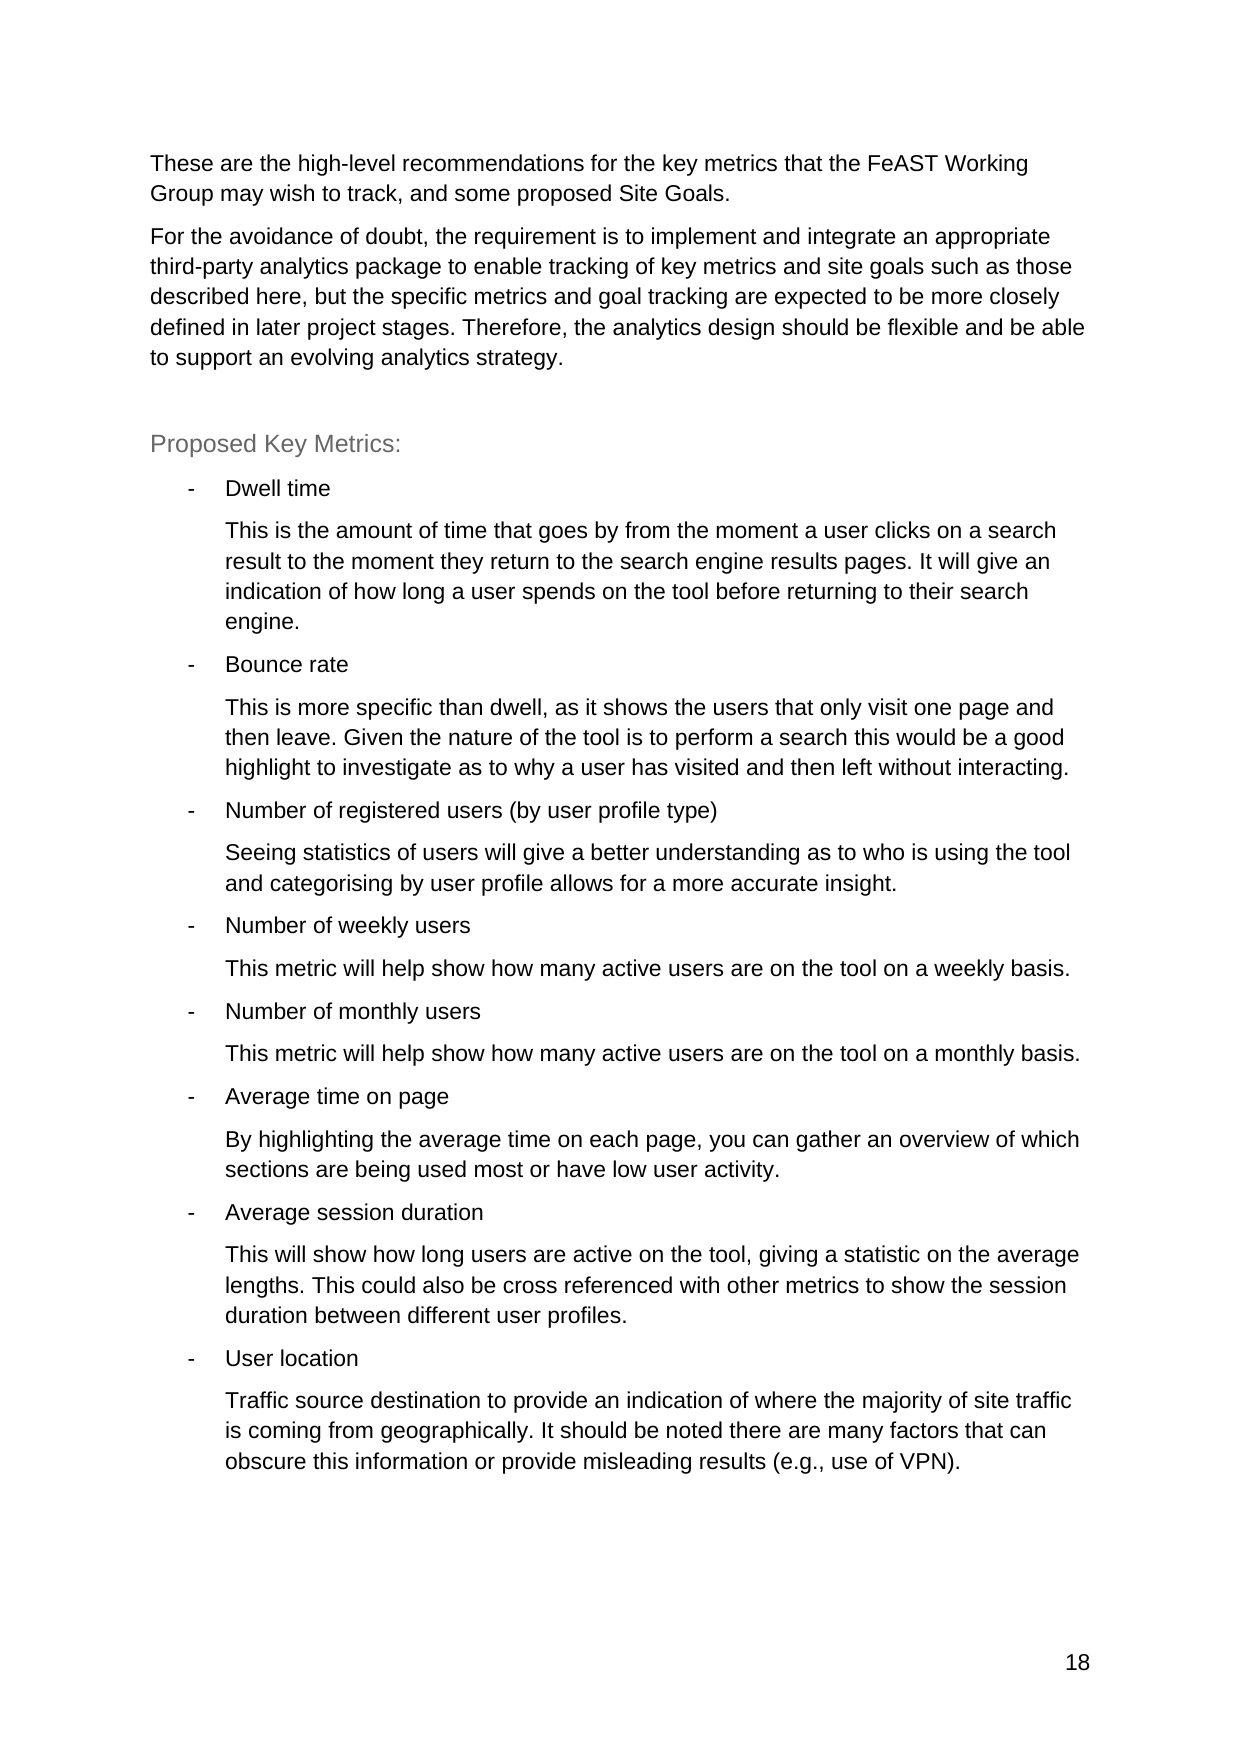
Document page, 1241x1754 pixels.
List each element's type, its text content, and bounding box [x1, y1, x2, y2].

text This metric will help show how many active users are on the tool on a weekly basis. [225, 955, 1090, 981]
list Number of monthly users [187, 998, 1090, 1024]
text This is more specific than dwell, as it shows the users that only visit one page and then leave. Given the nature of the tool is to perform a search this would be a good highlight to investigate as to why a user has visited and then left without interacting. [225, 693, 1090, 780]
text Seeing statistics of users will give a better understanding as to who is using the tool and categorising by user profile allows for a more accurate insight. [225, 839, 1090, 896]
text This metric will help show how many active users are on the tool on a monthly basis. [225, 1040, 1090, 1067]
text This will show how long users are active on the tool, giving a statistic on the average lengths. This could also be cross referenced with other metrics to show the session duration between different user profiles. [225, 1241, 1090, 1328]
list Number of registered users (by user profile type) [187, 797, 1090, 823]
text By highlighting the average time on each page, you can gather an overview of which sections are being used most or have low user activity. [225, 1126, 1090, 1182]
list User location [187, 1344, 1090, 1371]
text This is the amount of time that goes by from the moment a user clicks on a search result to the moment they return to the search engine results pages. It will give an indication of how long a user spends on the tool before returning to their search engine. [225, 517, 1090, 634]
list Dwell time [187, 475, 1090, 501]
subtitle Proposed Key Metrics: [150, 429, 1090, 458]
list Average session duration [187, 1199, 1090, 1225]
text For the avoidance of doubt, the requirement is to implement and integrate an appropriate third-party analytics package to enable tracking of key metrics and site goals such as those described here, but the specific metrics and goal tracking are expected to be more closely defined in later project stages. Therefore, the analytics design should be flexible and be able to support an evolving analytics strategy. [150, 223, 1090, 370]
list Average time on page [187, 1083, 1090, 1109]
list Number of weekly users [187, 912, 1090, 938]
text Traffic source destination to provide an indication of where the majority of site traffic is coming from geographically. It should be noted there are many factors that can obscure this information or provide misleading results (e.g., use of VPN). [225, 1387, 1090, 1474]
text These are the high-level recommendations for the key metrics that the FeAST Working Group may wish to track, and some proposed Site Goals. [150, 150, 1090, 207]
list Bounce rate [187, 651, 1090, 677]
